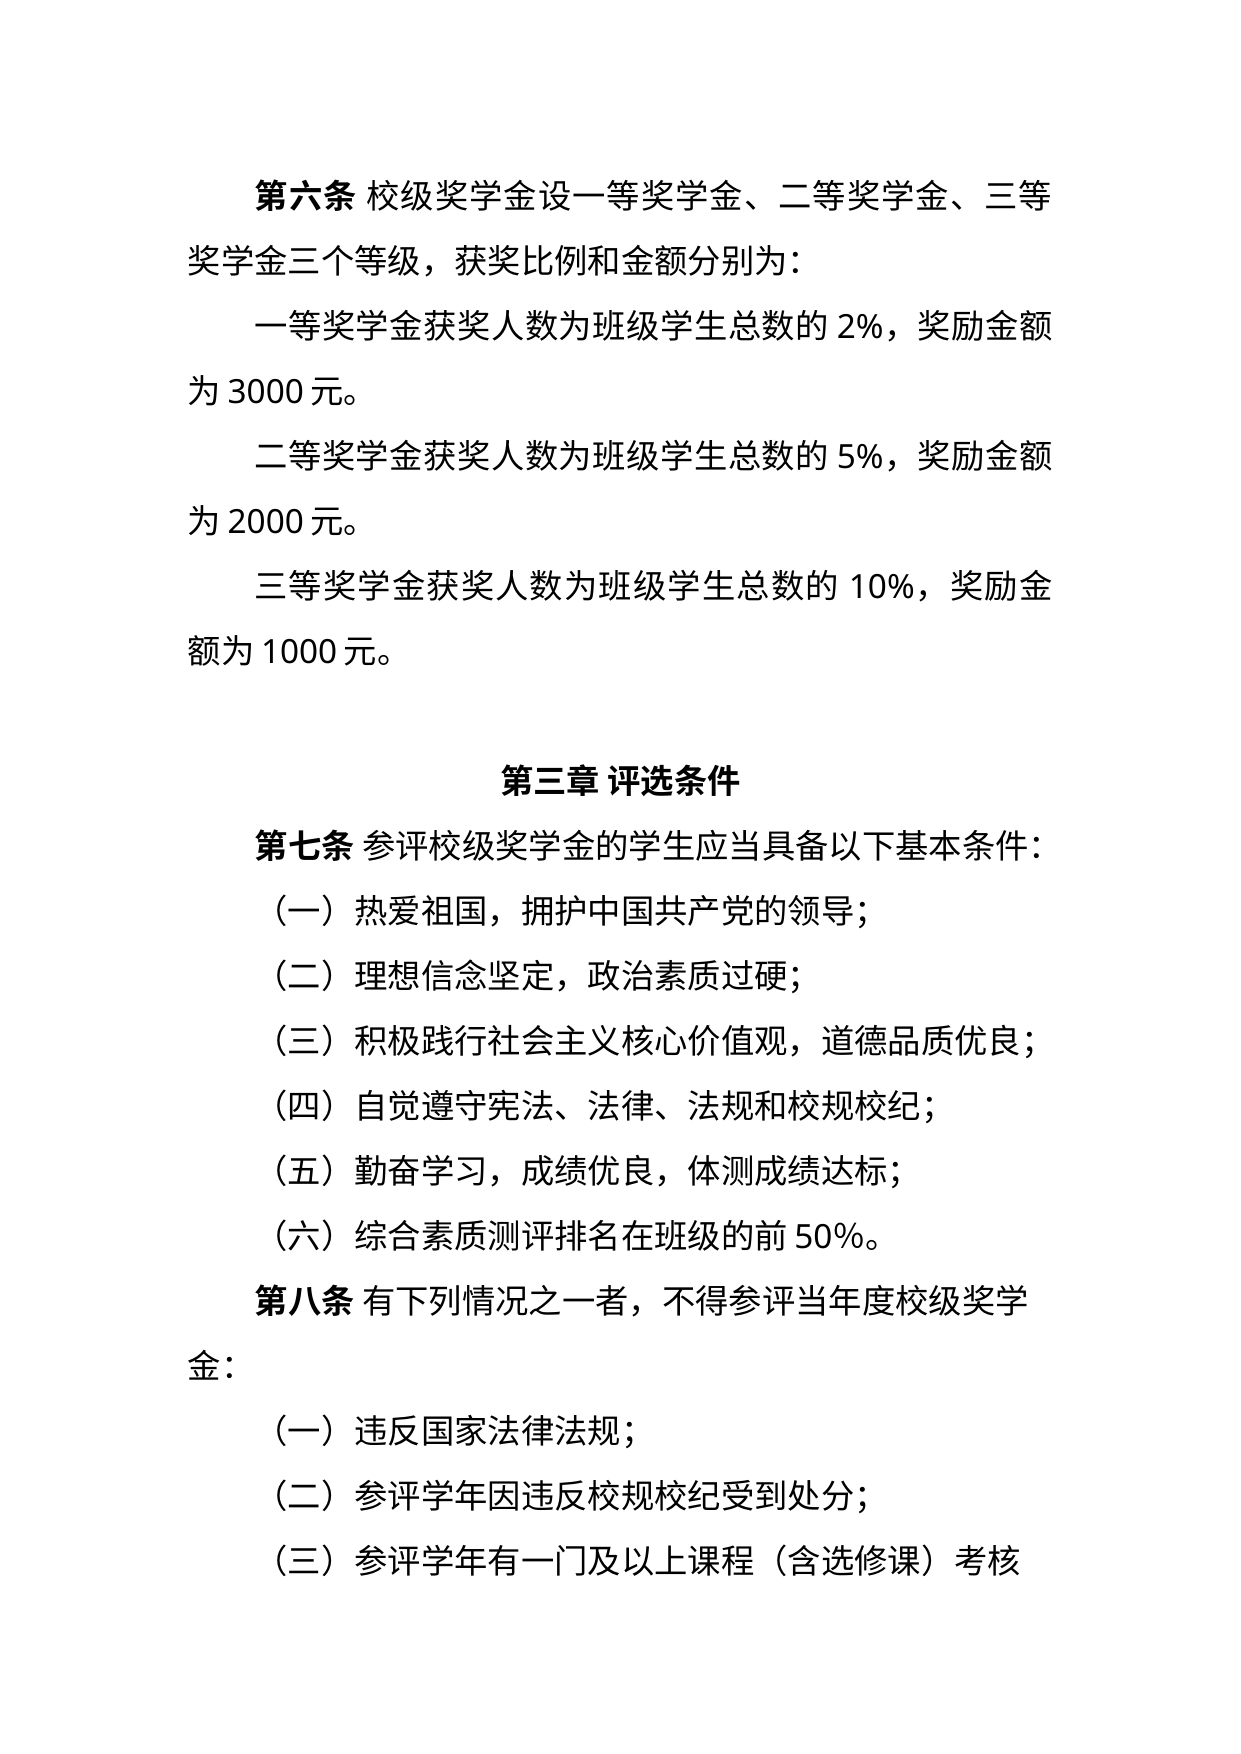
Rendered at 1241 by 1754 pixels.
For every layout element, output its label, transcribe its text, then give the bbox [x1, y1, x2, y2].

text 三等奖学金获奖人数为班级学生总数的10%，奖励金额为1000元。 [187, 552, 1053, 682]
text 第三章 评选条件 [187, 747, 1053, 812]
text 第七条 参评校级奖学金的学生应当具备以下基本条件： [187, 812, 1053, 877]
text 一等奖学金获奖人数为班级学生总数的2%，奖励金额为3000元。 [187, 292, 1053, 422]
text （五）勤奋学习，成绩优良，体测成绩达标； [187, 1137, 1053, 1202]
text 第六条 校级奖学金设一等奖学金、二等奖学金、三等奖学金三个等级，获奖比例和金额分别为： [187, 162, 1053, 292]
text （一）违反国家法律法规； [187, 1397, 1053, 1462]
text 第八条 有下列情况之一者，不得参评当年度校级奖学金： [187, 1267, 1053, 1397]
text （六）综合素质测评排名在班级的前50％。 [187, 1202, 1053, 1267]
text （三）积极践行社会主义核心价值观，道德品质优良； [187, 1007, 1053, 1072]
text （二）参评学年因违反校规校纪受到处分； [187, 1462, 1053, 1527]
text 二等奖学金获奖人数为班级学生总数的5%，奖励金额为2000元。 [187, 422, 1053, 552]
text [187, 1527, 1053, 1592]
text （二）理想信念坚定，政治素质过硬； [187, 942, 1053, 1007]
text （一）热爱祖国，拥护中国共产党的领导； [187, 877, 1053, 942]
text （四）自觉遵守宪法、法律、法规和校规校纪； [187, 1072, 1053, 1137]
